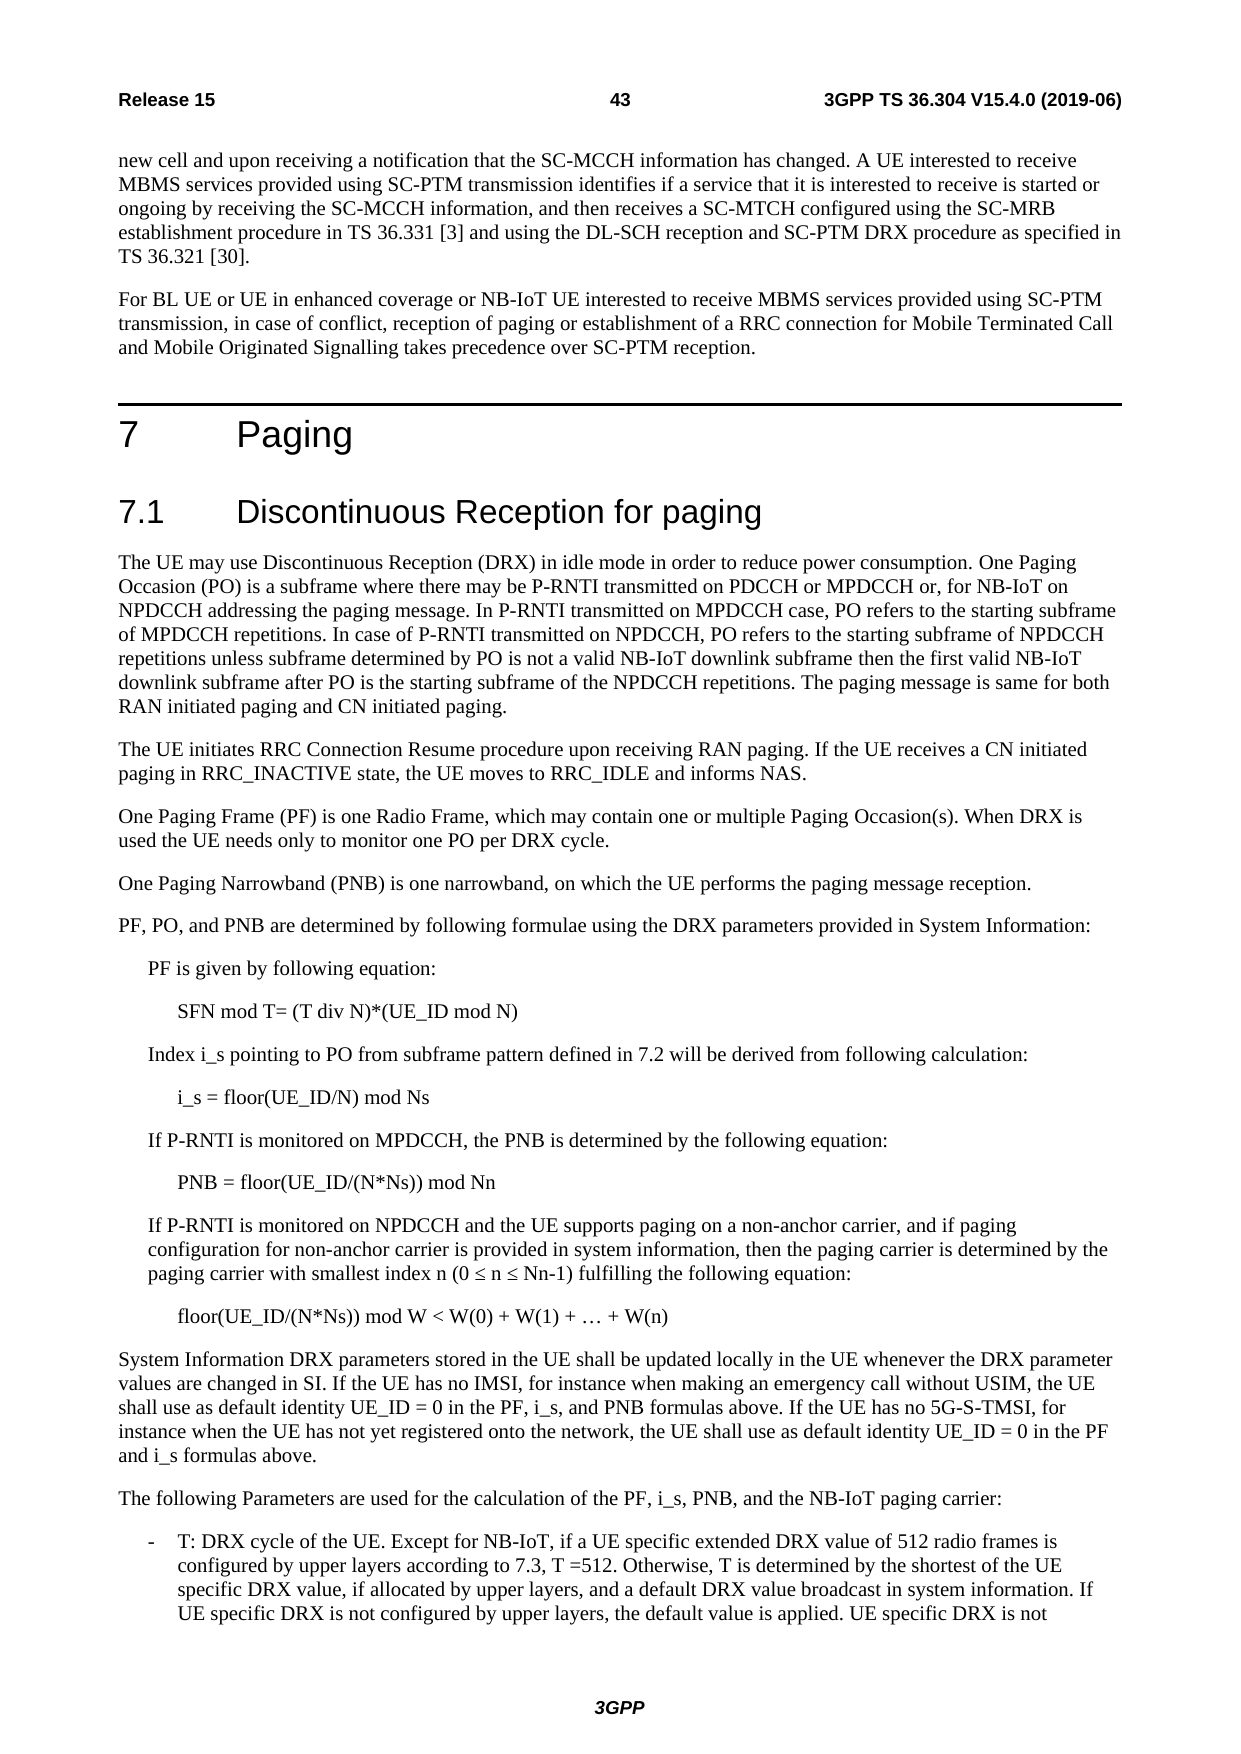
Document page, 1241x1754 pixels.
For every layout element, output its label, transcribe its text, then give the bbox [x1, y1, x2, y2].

text One Paging Frame (PF) is one Radio Frame, which may contain one or multiple Paging Occasion(s). When DRX is used the UE needs only to monitor one PO per DRX cycle. [118, 804, 1122, 852]
text The following Parameters are used for the calculation of the PF, i_s, PNB, and the NB-IoT paging carrier: [118, 1486, 1122, 1510]
text i_s = floor(UE_ID/N) mod Ns [177, 1085, 1122, 1109]
text If P-RNTI is monitored on MPDCCH, the PNB is determined by the following equation: [148, 1127, 1122, 1152]
text SFN mod T= (T div N)*(UE_ID mod N) [177, 999, 1122, 1023]
text If P-RNTI is monitored on NPDCCH and the UE supports paging on a non-anchor carrier, and if paging configuration for non-anchor carrier is provided in system information, then the paging carrier is determined by the paging carrier with smallest index n (0 ≤ n ≤ Nn-1) fulfilling the following equation: [148, 1213, 1122, 1285]
text The UE may use Discontinuous Reception (DRX) in idle mode in order to reduce power consumption. One Paging Occasion (PO) is a subframe where there may be P-RNTI transmitted on PDCCH or MPDCCH or, for NB-IoT on NPDCCH addressing the paging message. In P-RNTI transmitted on MPDCCH case, PO refers to the starting subframe of MPDCCH repetitions. In case of P-RNTI transmitted on NPDCCH, PO refers to the starting subframe of NPDCCH repetitions unless subframe determined by PO is not a valid NB-IoT downlink subframe then the first valid NB-IoT downlink subframe after PO is the starting subframe of the NPDCCH repetitions. The paging message is same for both RAN initiated paging and CN initiated paging. [118, 550, 1122, 718]
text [148, 1529, 1122, 1625]
text floor(UE_ID/(N*Ns)) mod W < W(0) + W(1) + … + W(n) [177, 1304, 1122, 1328]
text System Information DRX parameters stored in the UE shall be updated locally in the UE whenever the DRX parameter values are changed in SI. If the UE has no IMSI, for instance when making an emergency call without USIM, the UE shall use as default identity UE_ID = 0 in the PF, i_s, and PNB formulas above. If the UE has no 5G-S-TMSI, for instance when the UE has not yet registered onto the network, the UE shall use as default identity UE_ID = 0 in the PF and i_s formulas above. [118, 1347, 1122, 1467]
text The UE initiates RRC Connection Resume procedure upon receiving RAN paging. If the UE receives a CN initiated paging in RRC_INACTIVE state, the UE moves to RRC_IDLE and informs NAS. [118, 737, 1122, 785]
text PF, PO, and PNB are determined by following formulae using the DRX parameters provided in System Information: [118, 913, 1122, 937]
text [118, 147, 1122, 268]
text PNB = floor(UE_ID/(N*Ns)) mod Nn [177, 1170, 1122, 1194]
subtitle 7 Paging [118, 406, 1122, 455]
text For BL UE or UE in enhanced coverage or NB-IoT UE interested to receive MBMS services provided using SC-PTM transmission, in case of conflict, reception of paging or establishment of a RRC connection for Mobile Terminated Call and Mobile Originated Signalling takes precedence over SC-PTM reception. [118, 287, 1122, 359]
text Index i_s pointing to PO from subframe pattern defined in 7.2 will be derived from following calculation: [148, 1042, 1122, 1066]
text One Paging Narrowband (PNB) is one narrowband, on which the UE performs the paging message reception. [118, 871, 1122, 895]
text PF is given by following equation: [148, 956, 1122, 980]
subtitle 7.1 Discontinuous Reception for paging [118, 492, 1122, 531]
